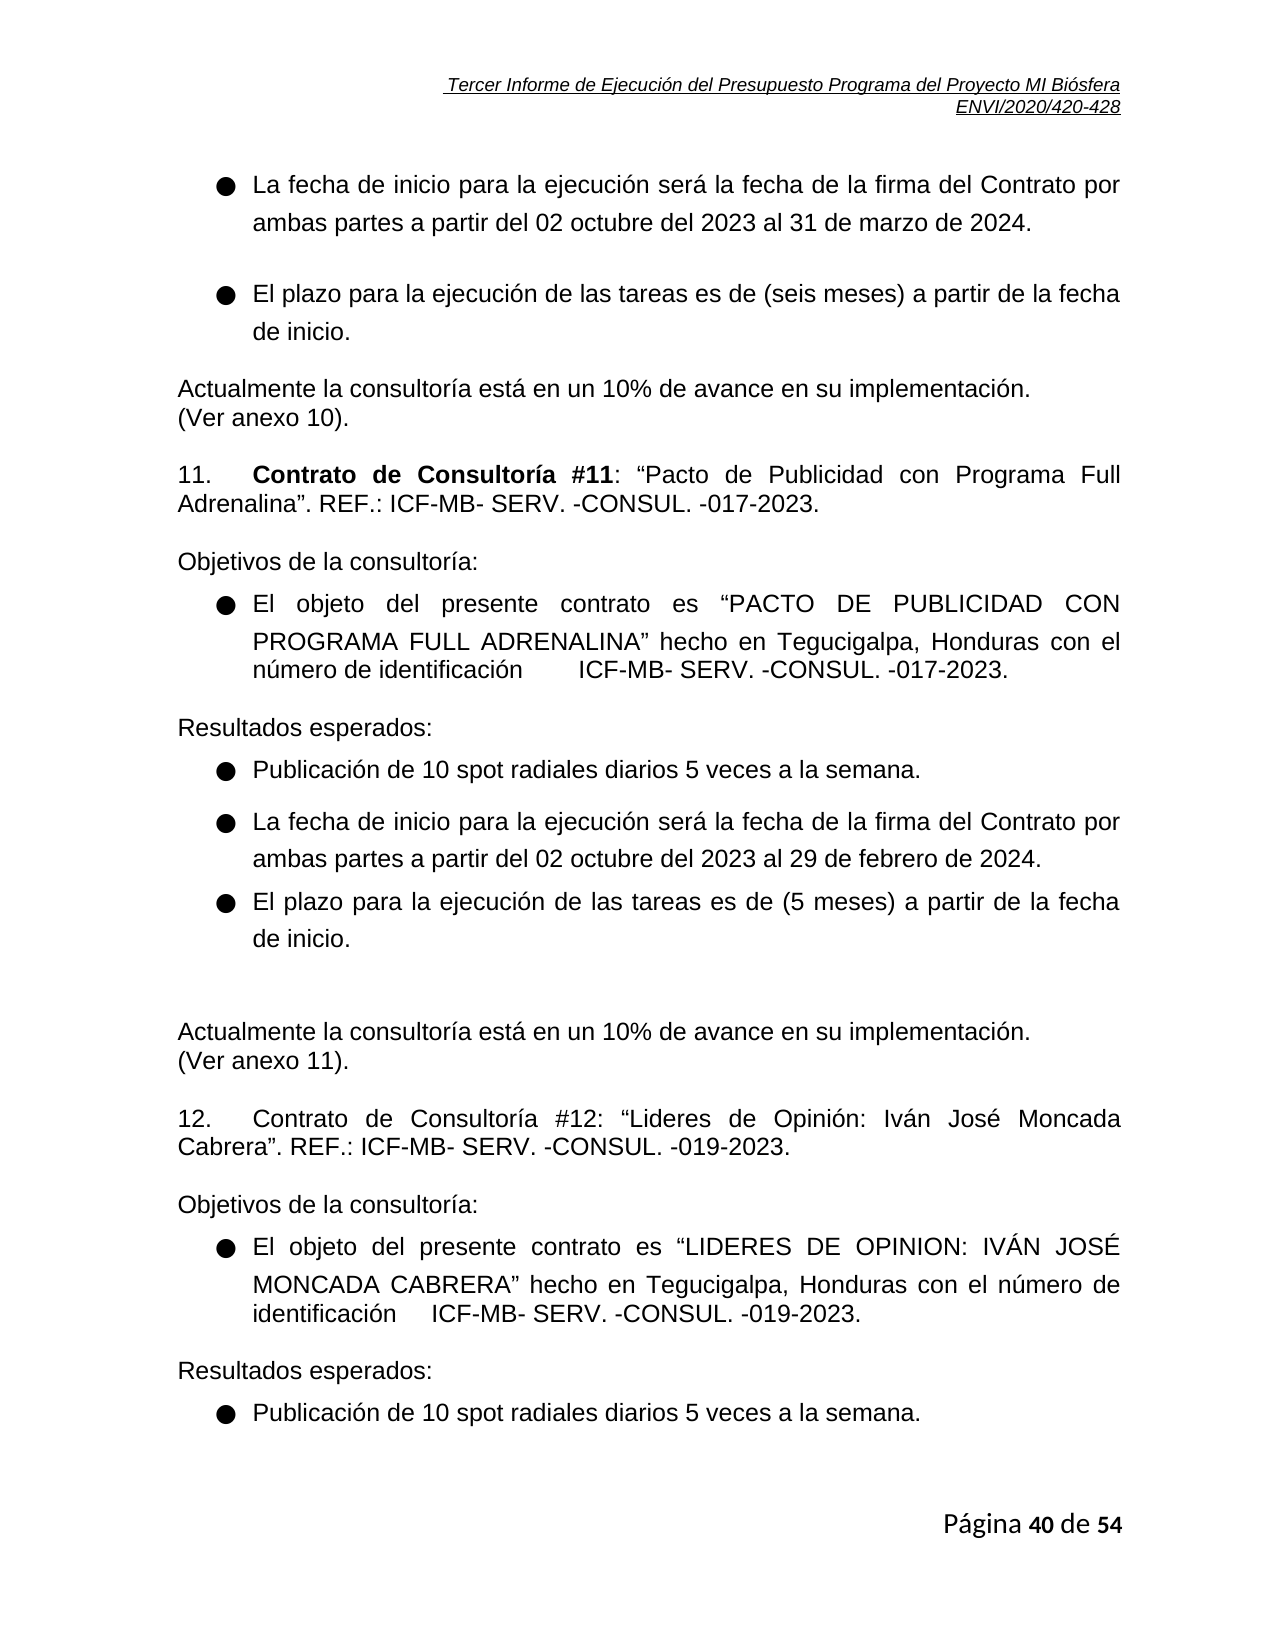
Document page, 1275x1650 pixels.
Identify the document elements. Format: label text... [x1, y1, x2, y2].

text Actualmente la consultoría está en un 10% de avance en su implementación. [177, 374, 1122, 403]
list El objeto del presente contrato es “LIDERES DE OPINION: IVÁN JOSÉ MONCADA CABRERA” hecho en Tegucigalpa, Honduras con el número de identificación ICF-MB- SERV. -CONSUL. -019-2023. [215, 1219, 1122, 1327]
text 12. Contrato de Consultoría #12: “Lideres de Opinión: Iván José Moncada Cabrera”. REF.: ICF-MB- SERV. -CONSUL. -019-2023. [177, 1104, 1122, 1161]
list El plazo para la ejecución de las tareas es de (5 meses) a partir de la fecha de inicio. [215, 873, 1122, 953]
text 11. Contrato de Consultoría #11: “Pacto de Publicidad con Programa Full Adrenalina”. REF.: ICF-MB- SERV. -CONSUL. -017-2023. [177, 461, 1122, 518]
text Objetivos de la consultoría: [177, 547, 1122, 576]
list Publicación de 10 spot radiales diarios 5 veces a la semana. [215, 1385, 1122, 1436]
text (Ver anexo 10). [177, 403, 1122, 432]
list El objeto del presente contrato es “PACTO DE PUBLICIDAD CON PROGRAMA FULL ADRENALINA” hecho en Tegucigalpa, Honduras con el número de identificación ICF-MB- SERV. -CONSUL. -017-2023. [215, 576, 1122, 684]
text Resultados esperados: [177, 1356, 1122, 1385]
list El plazo para la ejecución de las tareas es de (seis meses) a partir de la fecha de inicio. [215, 266, 1122, 346]
text (Ver anexo 11). [177, 1046, 1122, 1075]
list La fecha de inicio para la ejecución será la fecha de la firma del Contrato por ambas partes a partir del 02 octubre del 2023 al 31 de marzo de 2024. [215, 157, 1122, 237]
text Actualmente la consultoría está en un 10% de avance en su implementación. [177, 1017, 1122, 1046]
text Resultados esperados: [177, 713, 1122, 742]
list Publicación de 10 spot radiales diarios 5 veces a la semana. [215, 742, 1122, 793]
text Objetivos de la consultoría: [177, 1190, 1122, 1219]
list La fecha de inicio para la ejecución será la fecha de la firma del Contrato por ambas partes a partir del 02 octubre del 2023 al 29 de febrero de 2024. [215, 793, 1122, 873]
